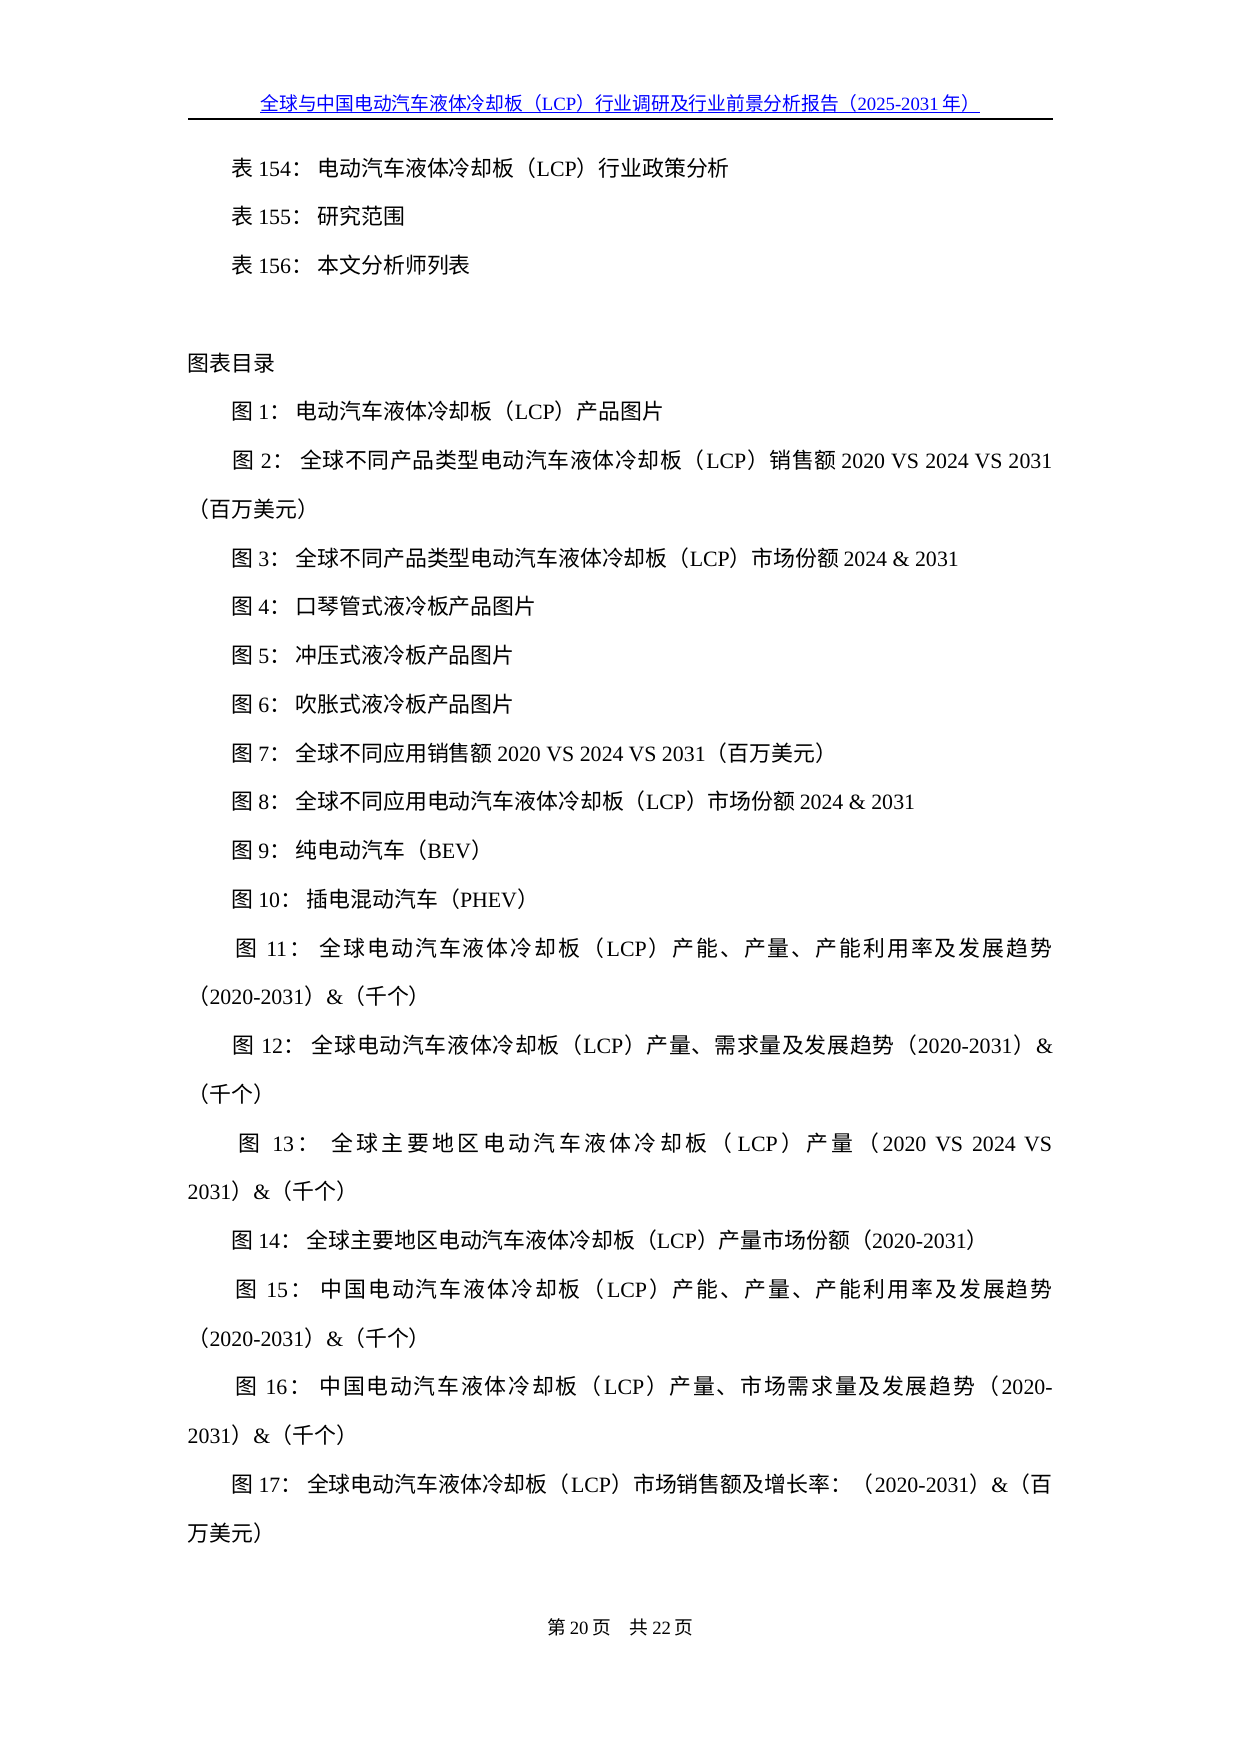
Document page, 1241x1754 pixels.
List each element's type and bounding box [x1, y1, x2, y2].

text [187, 150, 1053, 1548]
